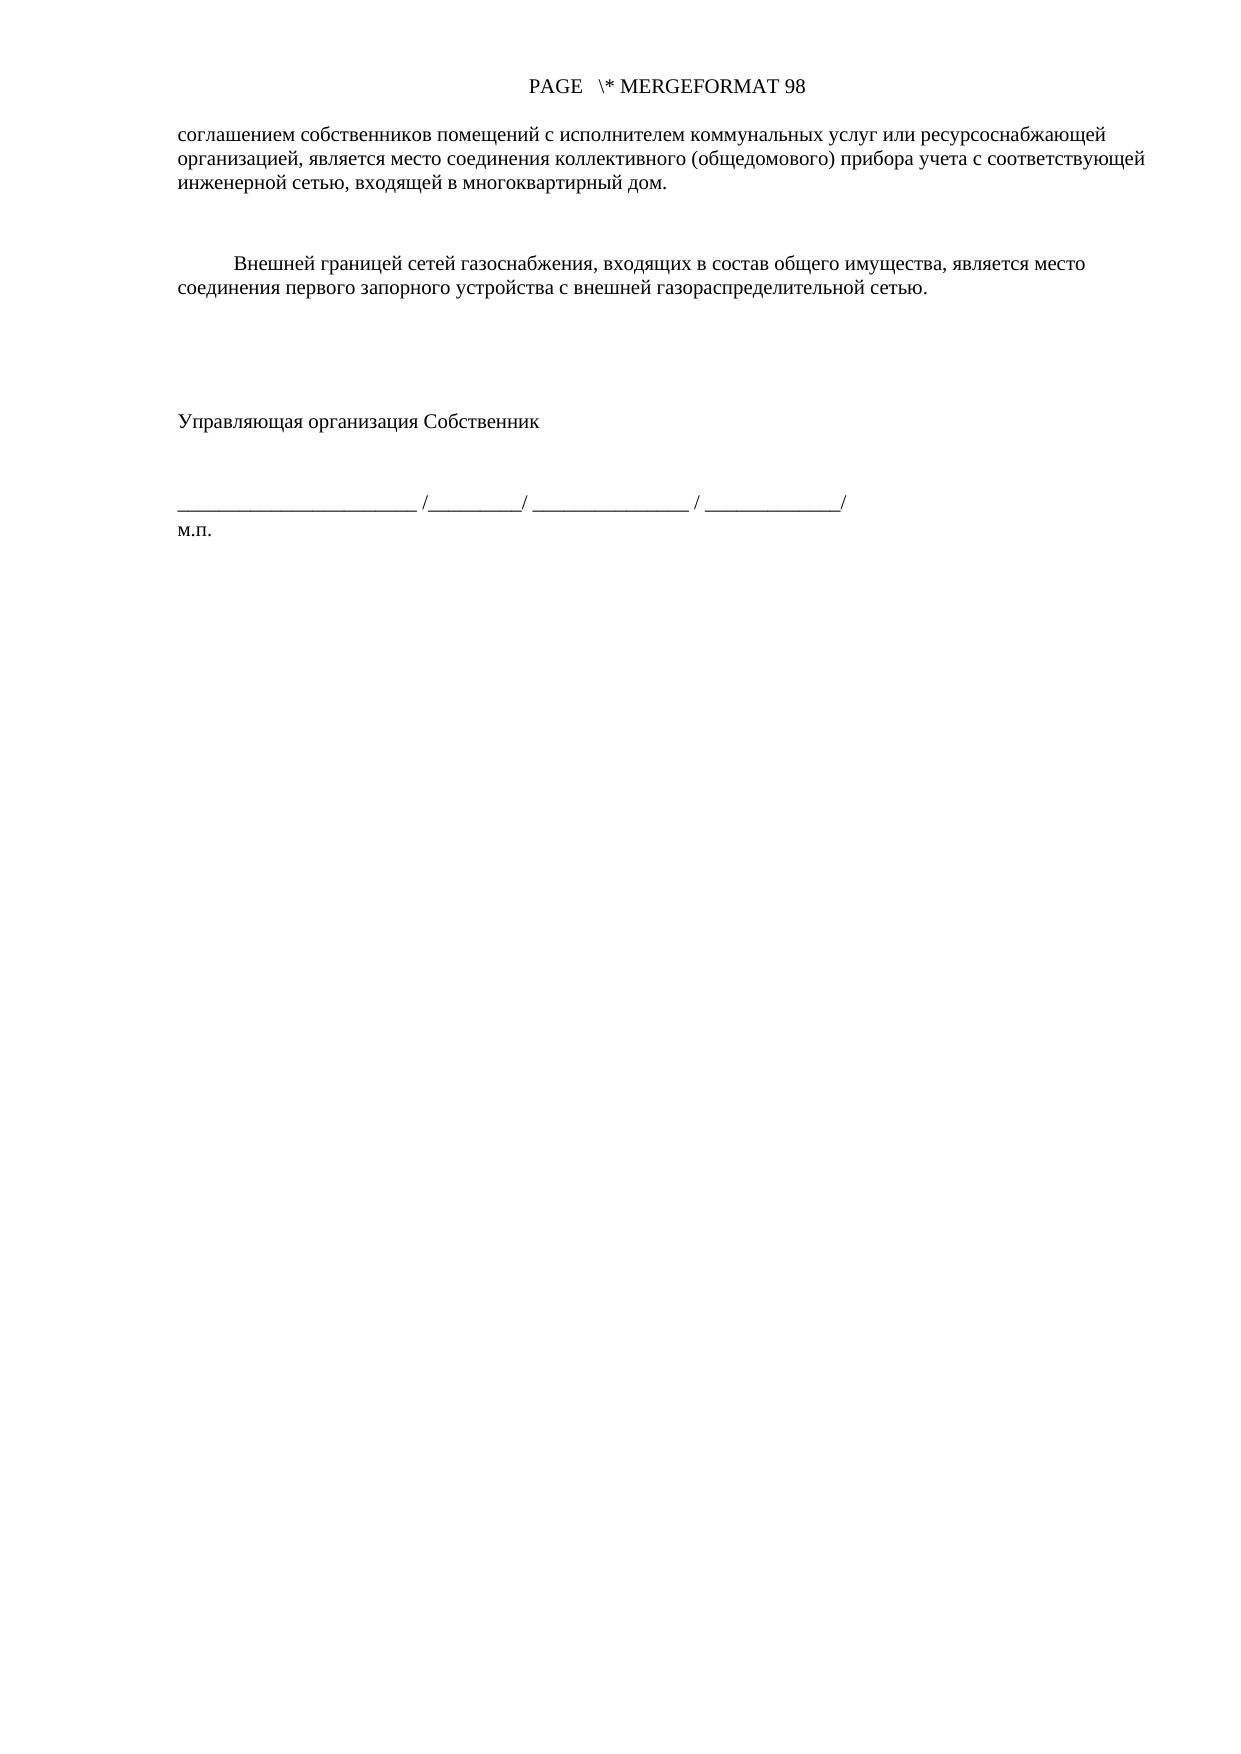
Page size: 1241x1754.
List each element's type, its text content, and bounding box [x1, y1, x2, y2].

text _______________________ /_________/ _______________ / _____________/ [177, 490, 1152, 514]
text Внешней границей сетей газоснабжения, входящих в состав общего имущества, является место соединения первого запорного устройства с внешней газораспределительной сетью. [177, 251, 1152, 299]
text м.п. [177, 517, 1152, 541]
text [177, 122, 1152, 194]
text Управляющая организация Собственник [177, 409, 1152, 433]
